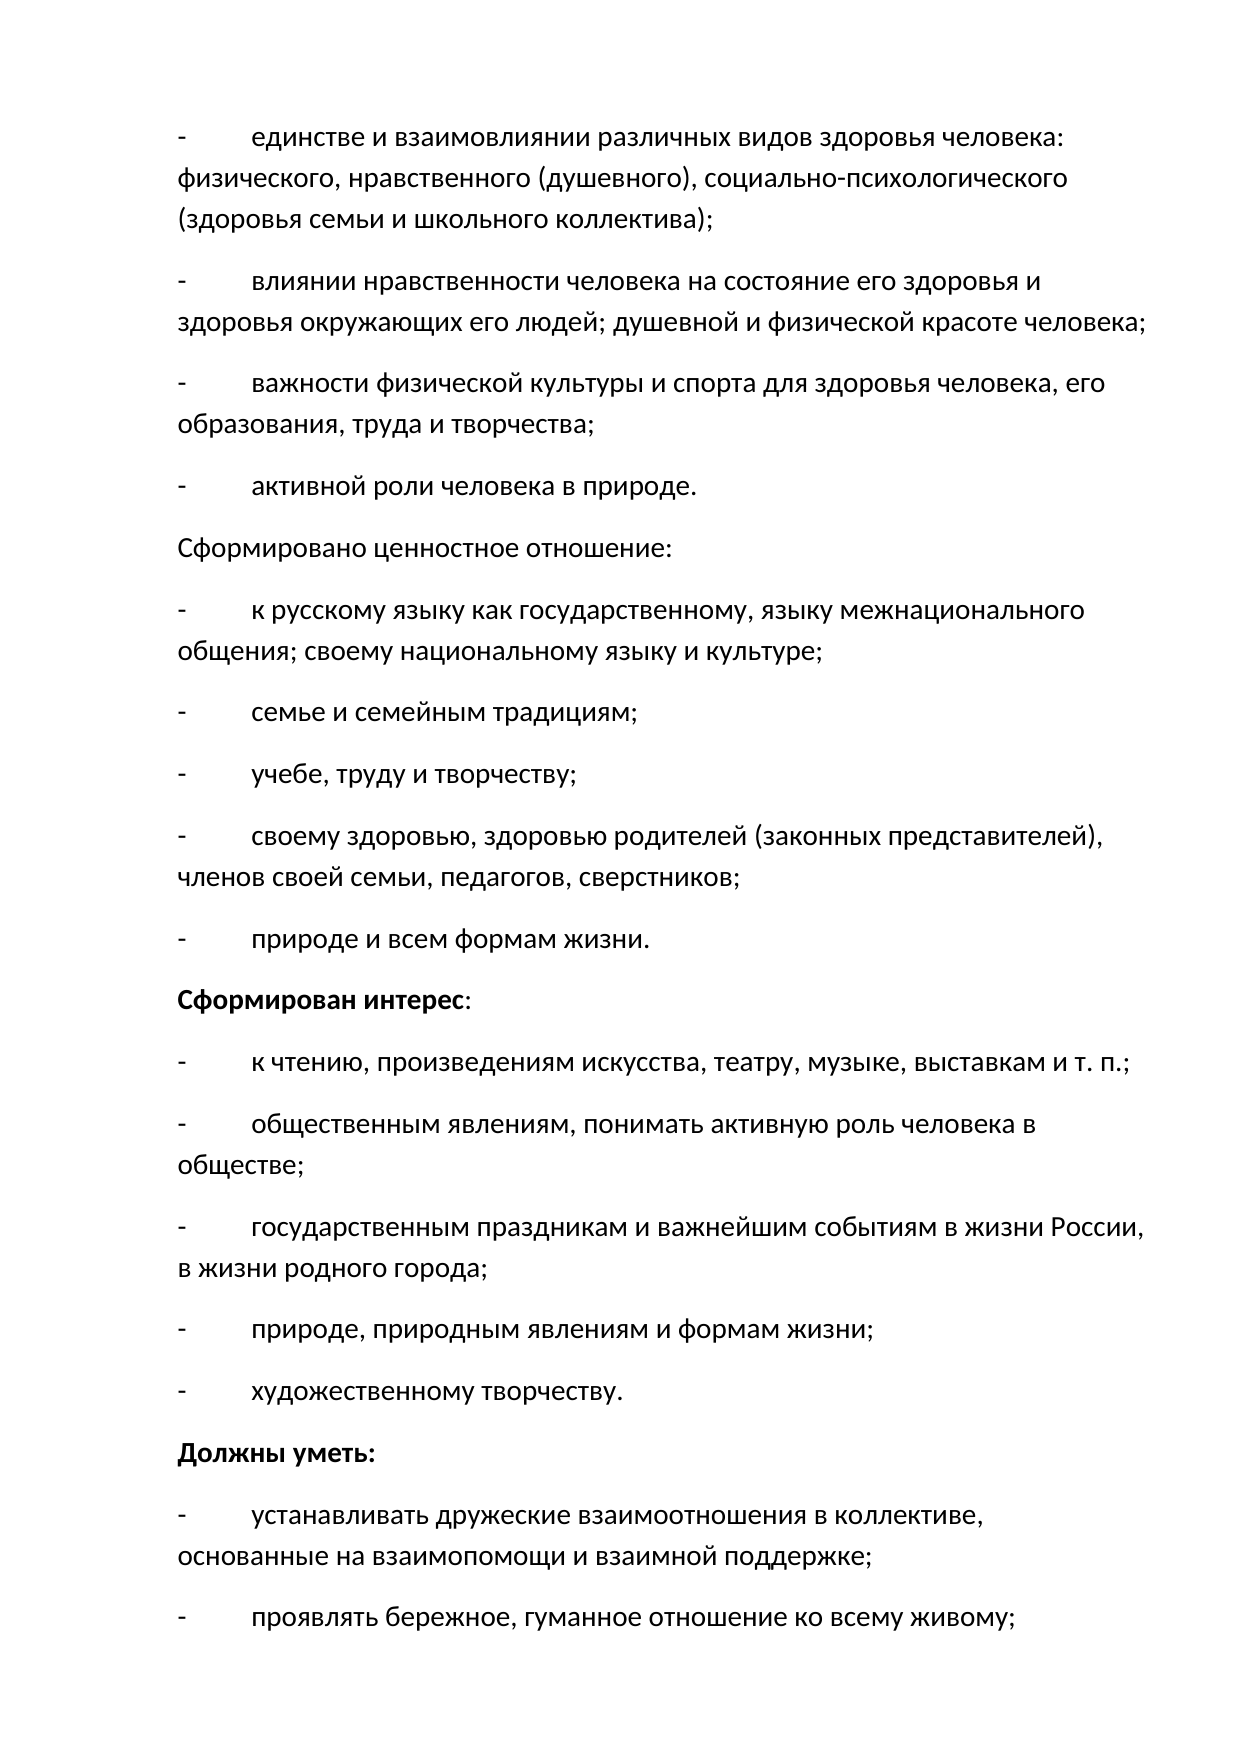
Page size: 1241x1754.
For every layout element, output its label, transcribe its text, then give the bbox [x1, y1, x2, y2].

text Сформировано ценностное отношение: [177, 529, 1152, 564]
text - семье и семейным традициям; [177, 693, 1152, 729]
text - проявлять бережное, гуманное отношение ко всему живому; [177, 1598, 1152, 1634]
text - единстве и взаимовлиянии различных видов здоровья человека: физического, нравственного (душевного), социально-психологического (здоровья семьи и школьного коллектива); [177, 118, 1152, 236]
text - государственным праздникам и важнейшим событиям в жизни России, в жизни родного города; [177, 1208, 1152, 1284]
text - к русскому языку как государственному, языку межнационального общения; своему национальному языку и культуре; [177, 591, 1152, 667]
text - активной роли человека в природе. [177, 467, 1152, 503]
text Должны уметь: [177, 1434, 1152, 1469]
text - природе, природным явлениям и формам жизни; [177, 1310, 1152, 1346]
text - к чтению, произведениям искусства, театру, музыке, выставкам и т. п.; [177, 1043, 1152, 1079]
text - природе и всем формам жизни. [177, 920, 1152, 955]
text - художественному творчеству. [177, 1372, 1152, 1408]
text - общественным явлениям, понимать активную роль человека в обществе; [177, 1105, 1152, 1182]
text Сформирован интерес: [177, 981, 1152, 1017]
text - важности физической культуры и спорта для здоровья человека, его образования, труда и творчества; [177, 364, 1152, 441]
text - устанавливать дружеские взаимоотношения в коллективе, основанные на взаимопомощи и взаимной поддержке; [177, 1496, 1152, 1572]
text - влиянии нравственности человека на состояние его здоровья и здоровья окружающих его людей; душевной и физической красоте человека; [177, 262, 1152, 338]
text - учебе, труду и творчеству; [177, 755, 1152, 791]
text - своему здоровью, здоровью родителей (законных представителей), членов своей семьи, педагогов, сверстников; [177, 817, 1152, 893]
